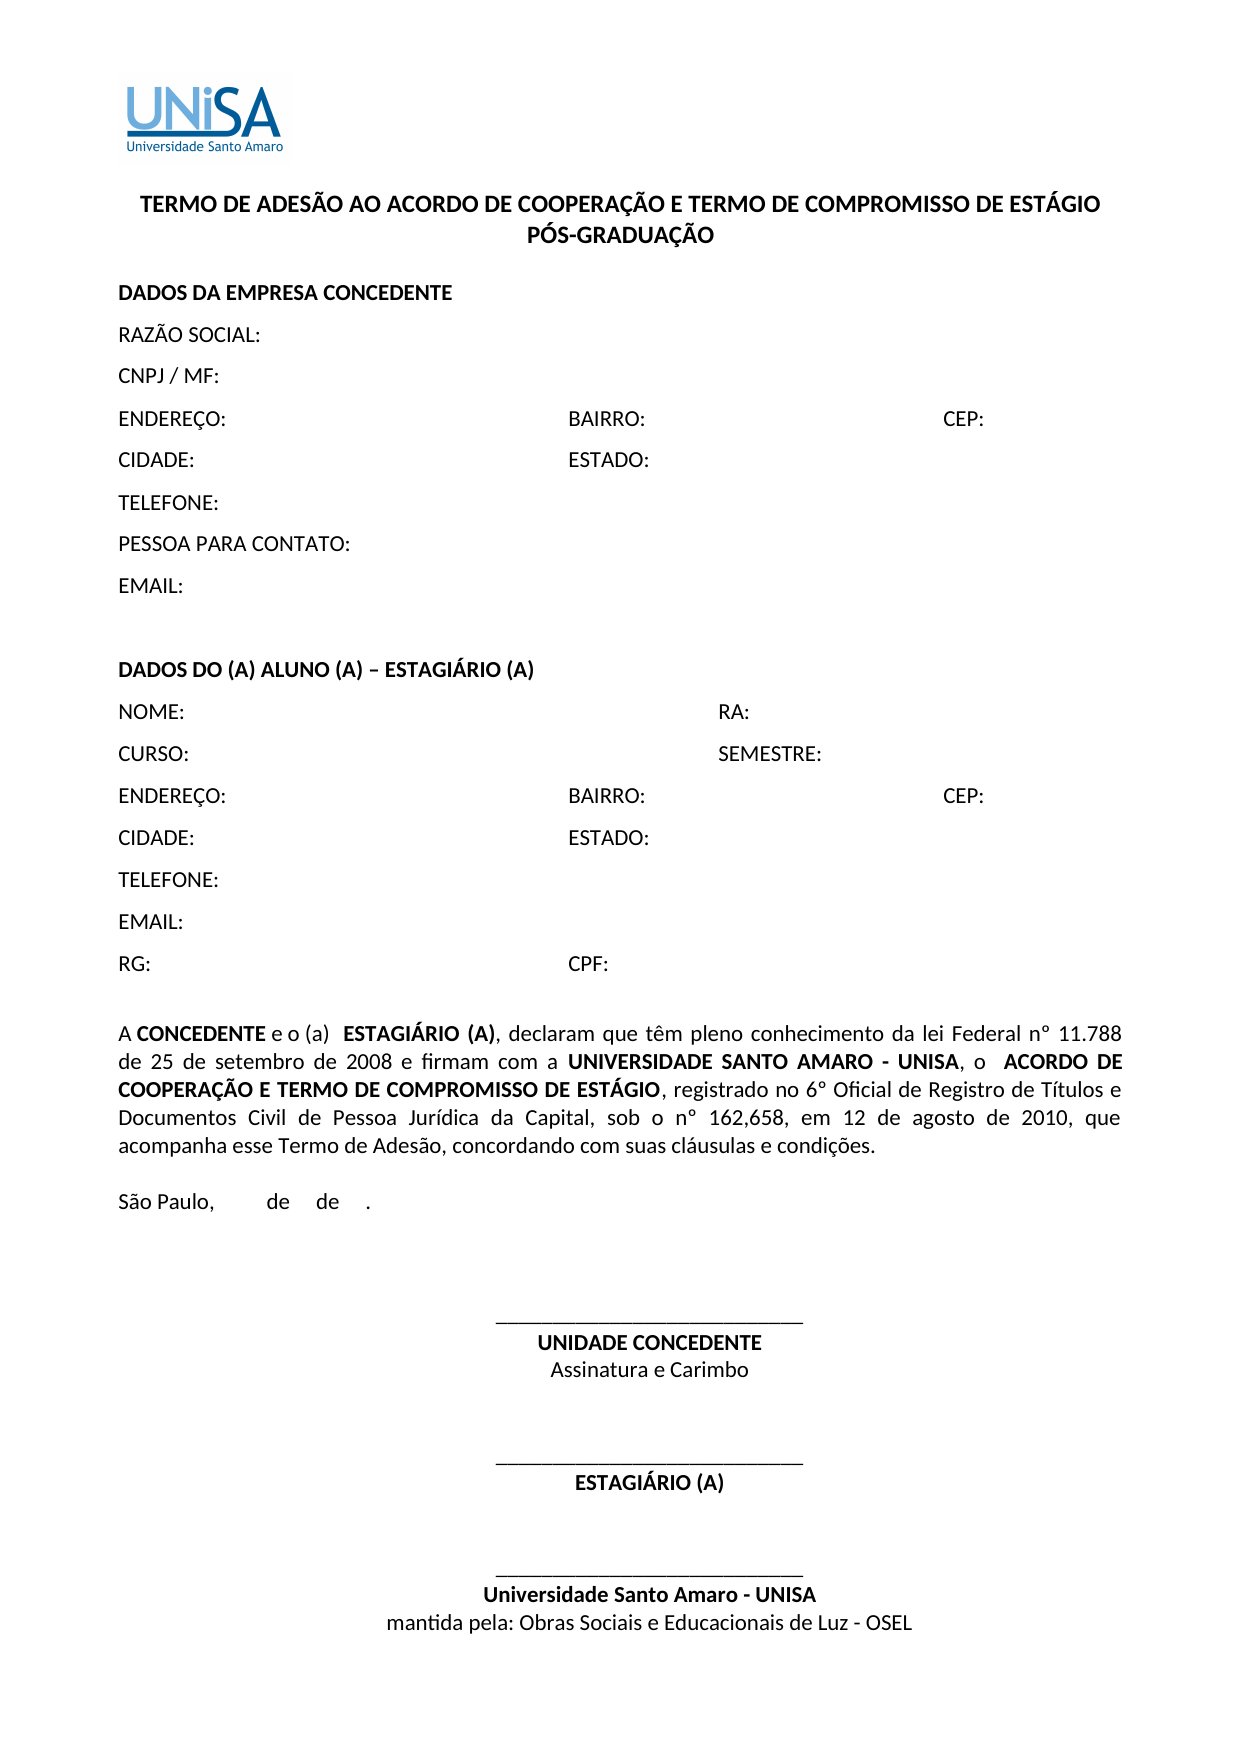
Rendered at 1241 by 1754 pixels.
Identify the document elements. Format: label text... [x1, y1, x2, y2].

text Assinatura e Carimbo [118, 1356, 1181, 1384]
text UNIDADE CONCEDENTE [118, 1328, 1181, 1356]
text ___________________________ [118, 1440, 1181, 1468]
text CIDADE: ESTADO: [118, 823, 1123, 851]
text EMAIL: [118, 907, 1123, 935]
text CNPJ / MF: [118, 362, 1123, 390]
text RAZÃO SOCIAL: [118, 320, 1123, 348]
text TELEFONE: [118, 488, 1123, 516]
text São Paulo, de de . [118, 1187, 1181, 1216]
text NOME: RA: [118, 697, 1123, 726]
text EMAIL: [118, 572, 1123, 599]
text ___________________________ [118, 1552, 1181, 1580]
text ENDEREÇO: BAIRRO: CEP: [118, 781, 1123, 809]
text A CONCEDENTE e o (a) ESTAGIÁRIO (A), declaram que têm pleno conhecimento da lei Federal nº 11.788 de 25 de setembro de 2008 e firmam com a UNIVERSIDADE SANTO AMARO - UNISA, o ACORDO DE COOPERAÇÃO E TERMO DE COMPROMISSO DE ESTÁGIO, registrado no 6º Oficial de Registro de Títulos e Documentos Civil de Pessoa Jurídica da Capital, sob o nº 162,658, em 12 de agosto de 2010, que acompanha esse Termo de Adesão, concordando com suas cláusulas e condições. [118, 1019, 1123, 1159]
text ___________________________ [118, 1299, 1181, 1328]
text RG: CPF: [118, 949, 1123, 977]
text DADOS DA EMPRESA CONCEDENTE [118, 278, 1123, 306]
text ENDEREÇO: BAIRRO: CEP: [118, 404, 1123, 432]
text CURSO: SEMESTRE: [118, 739, 1123, 767]
text PESSOA PARA CONTATO: [118, 529, 1123, 558]
picture [118, 73, 292, 165]
text PÓS-GRADUAÇÃO [118, 219, 1123, 250]
text TERMO DE ADESÃO AO ACORDO DE COOPERAÇÃO E TERMO DE COMPROMISSO DE ESTÁGIO [118, 189, 1123, 219]
text mantida pela: Obras Sociais e Educacionais de Luz - OSEL [118, 1608, 1181, 1636]
text TELEFONE: [118, 865, 1123, 893]
text CIDADE: ESTADO: [118, 446, 1123, 474]
text ESTAGIÁRIO (A) [118, 1468, 1181, 1496]
text DADOS DO (A) ALUNO (A) – ESTAGIÁRIO (A) [118, 656, 1123, 683]
text Universidade Santo Amaro - UNISA [118, 1580, 1181, 1608]
